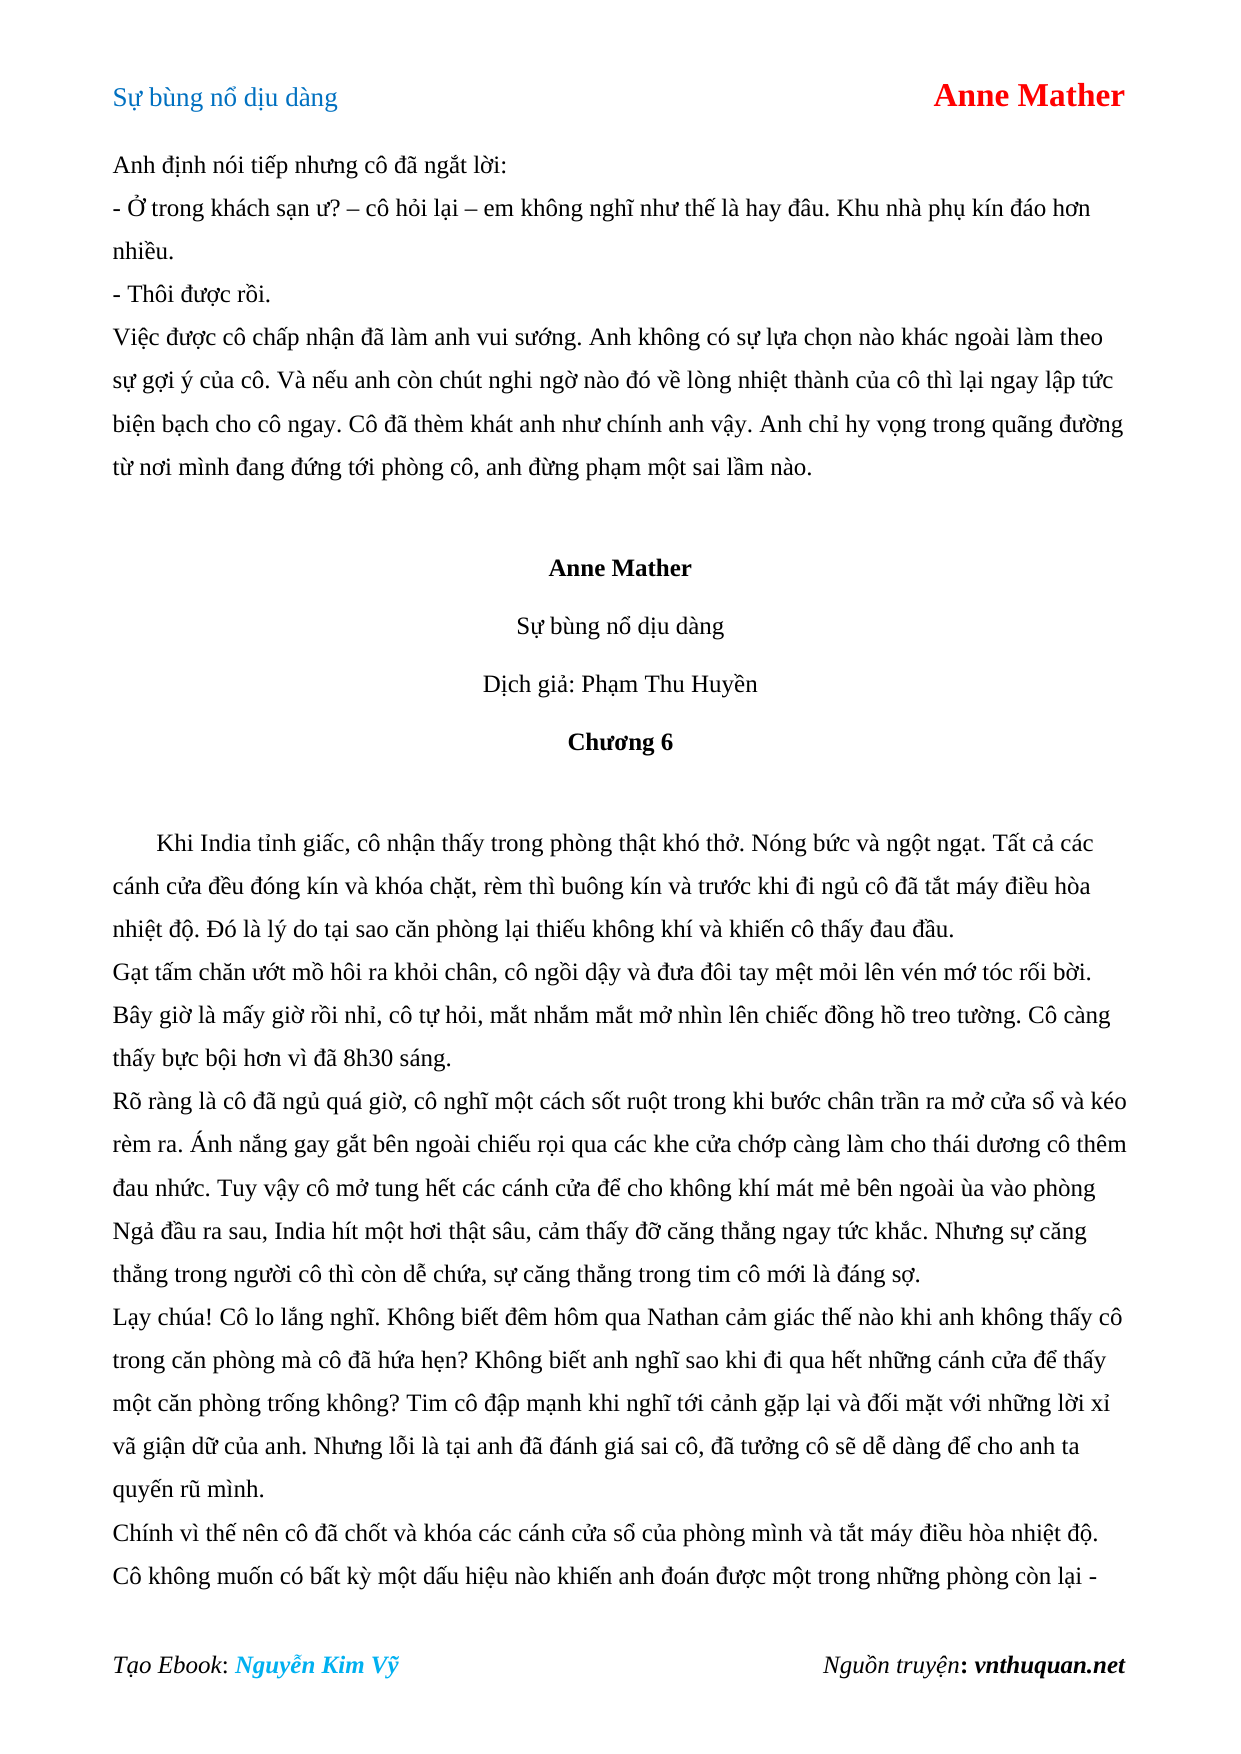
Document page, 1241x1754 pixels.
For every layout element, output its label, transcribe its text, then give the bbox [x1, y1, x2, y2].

text Dịch giả: Phạm Thu Huyền [112, 669, 1128, 697]
text Anne Mather [112, 553, 1128, 582]
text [112, 784, 1128, 1589]
text Sự bùng nổ dịu dàng [112, 611, 1128, 639]
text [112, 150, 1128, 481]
text Chương 6 [112, 727, 1128, 755]
